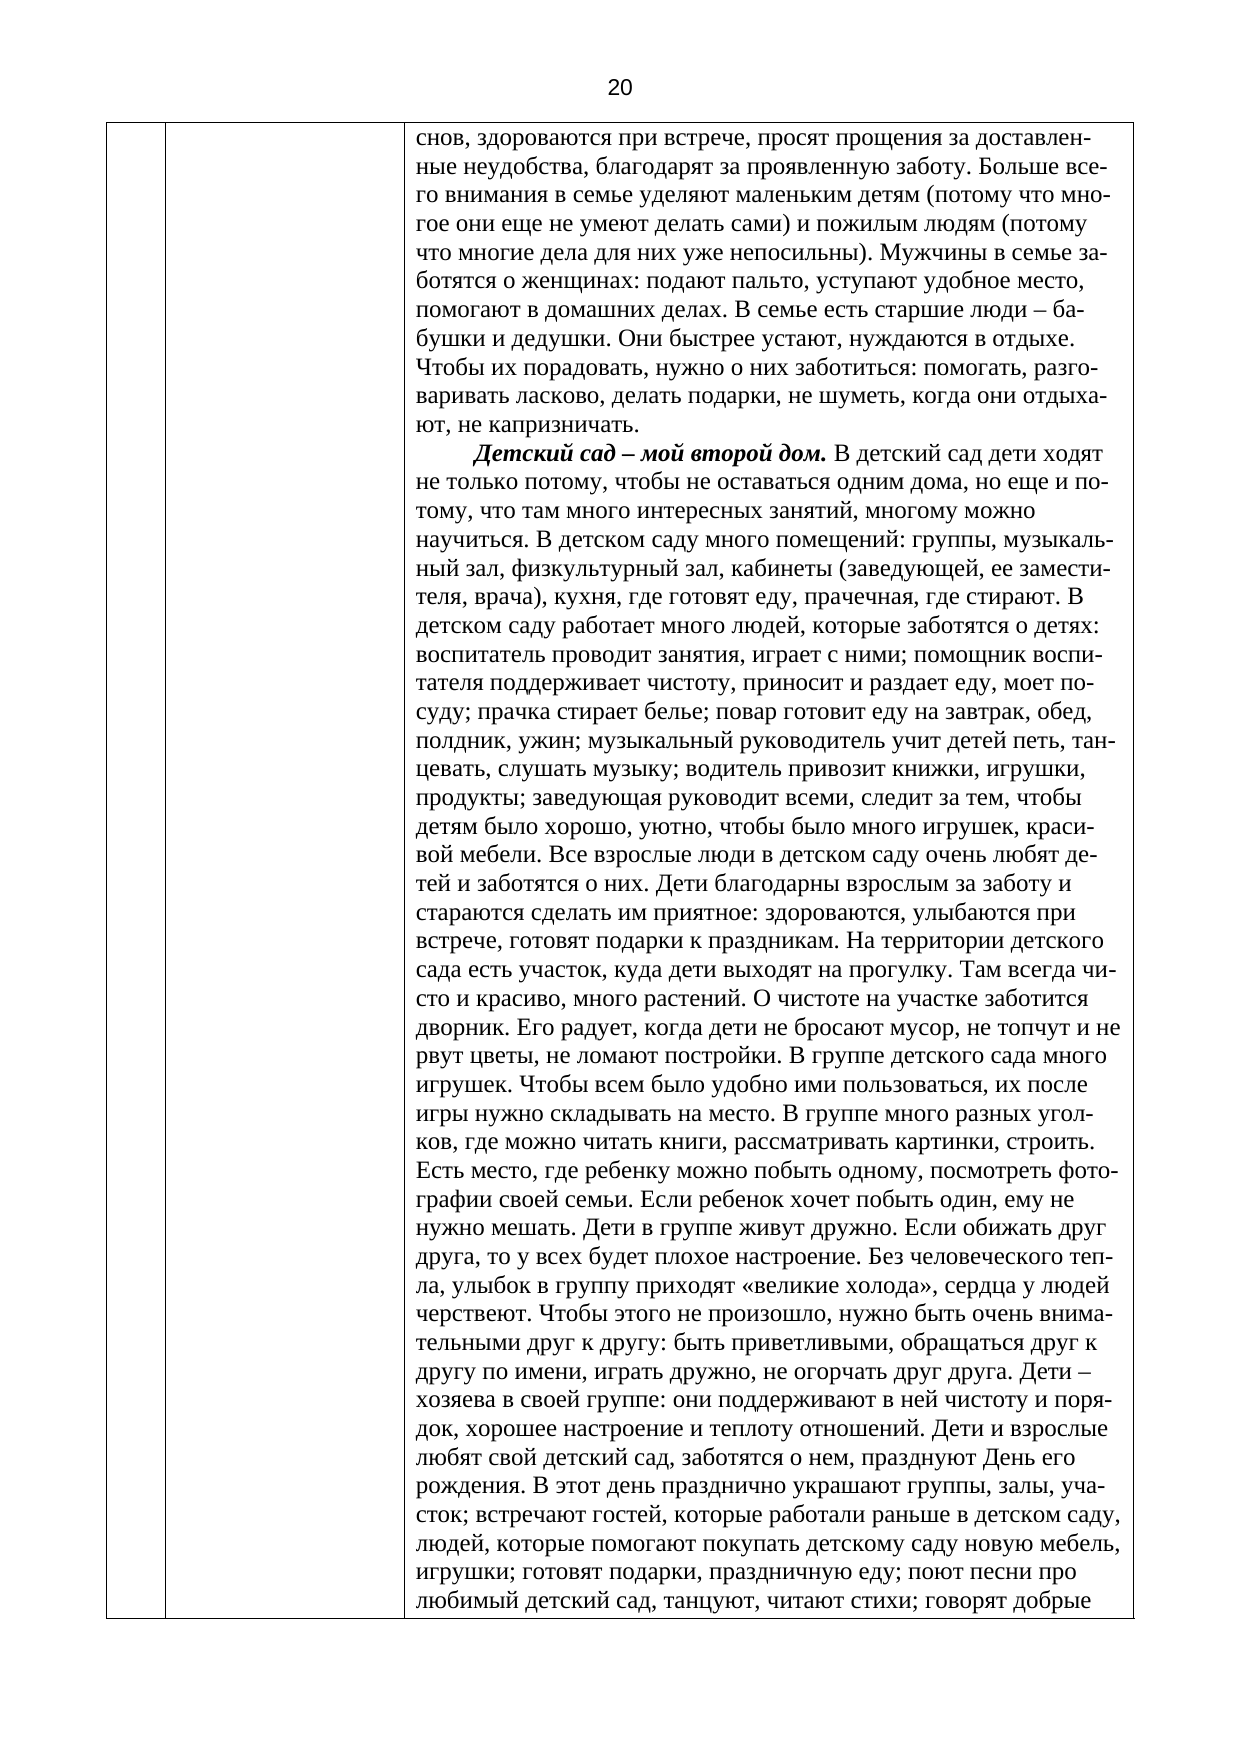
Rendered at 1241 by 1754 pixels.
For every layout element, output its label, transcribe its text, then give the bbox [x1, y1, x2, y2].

text Чтобы их порадовать, нужно о них заботиться: помогать, разго- [416, 352, 1240, 381]
text не только потому, чтобы не оставаться одним дома, но еще и по- [416, 467, 1240, 496]
text тельными друг к другу: быть приветливыми, обращаться друг к [416, 1327, 1240, 1356]
text детям было хорошо, уютно, чтобы было много игрушек, краси- [416, 811, 1240, 840]
text сада есть участок, куда дети выходят на прогулку. Там всегда чи- [416, 955, 1240, 983]
text любимый детский сад, танцуют, читают стихи; говорят добрые [416, 1586, 1240, 1614]
text черствеют. Чтобы этого не произошло, нужно быть очень внима- [416, 1299, 1240, 1327]
text гое они еще не умеют делать сами) и пожилым людям (потому [416, 209, 1240, 237]
text вой мебели. Все взрослые люди в детском саду очень любят де- [416, 840, 1240, 869]
text го внимания в семье уделяют маленьким детям (потому что мно- [416, 180, 1240, 209]
text цевать, слушать музыку; водитель привозит книжки, игрушки, [416, 754, 1240, 783]
text рвут цветы, не ломают постройки. В группе детского сада много [416, 1041, 1240, 1069]
text ный зал, физкультурный зал, кабинеты (заведующей, ее замести- [416, 553, 1240, 582]
text сто и красиво, много растений. О чистоте на участке заботится [416, 983, 1240, 1012]
text детском саду работает много людей, которые заботятся о детях: [416, 611, 1240, 639]
text продукты; заведующая руководит всеми, следит за тем, чтобы [416, 783, 1240, 811]
text док, хорошее настроение и теплоту отношений. Дети и взрослые [416, 1413, 1240, 1442]
text что многие дела для них уже непосильны). Мужчины в семье за- [416, 237, 1240, 266]
text игрушки; готовят подарки, праздничную еду; поют песни про [416, 1557, 1240, 1586]
text Детский сад – мой второй дом. В детский сад дети ходят [474, 438, 1240, 467]
text ла, улыбок в группу приходят «великие холода», сердца у людей [416, 1270, 1240, 1299]
text рождения. В этот день празднично украшают группы, залы, уча- [416, 1471, 1240, 1499]
text Есть место, где ребенку можно побыть одному, посмотреть фото- [416, 1156, 1240, 1184]
text полдник, ужин; музыкальный руководитель учит детей петь, тан- [416, 725, 1240, 754]
text варивать ласково, делать подарки, не шуметь, когда они отдыха- [416, 381, 1240, 410]
text ботятся о женщинах: подают пальто, уступают удобное место, [416, 266, 1240, 295]
text сток; встречают гостей, которые работали раньше в детском саду, [416, 1499, 1240, 1528]
text хозяева в своей группе: они поддерживают в ней чистоту и поря- [416, 1385, 1240, 1413]
text дворник. Его радует, когда дети не бросают мусор, не топчут и не [416, 1012, 1240, 1041]
text игрушек. Чтобы всем было удобно ими пользоваться, их после [416, 1069, 1240, 1098]
text 20 [607, 79, 1240, 100]
text людей, которые помогают покупать детскому саду новую мебель, [416, 1528, 1240, 1557]
text тей и заботятся о них. Дети благодарны взрослым за заботу и [416, 869, 1240, 897]
text снов, здороваются при встрече, просят прощения за доставлен- [416, 123, 1240, 151]
text нужно мешать. Дети в группе живут дружно. Если обижать друг [416, 1213, 1240, 1241]
text ков, где можно читать книги, рассматривать картинки, строить. [416, 1127, 1240, 1156]
text воспитатель проводит занятия, играет с ними; помощник воспи- [416, 639, 1240, 668]
text бушки и дедушки. Они быстрее устают, нуждаются в отдыхе. [416, 323, 1240, 352]
text встрече, готовят подарки к праздникам. На территории детского [416, 926, 1240, 955]
text графии своей семьи. Если ребенок хочет побыть один, ему не [416, 1184, 1240, 1213]
text игры нужно складывать на место. В группе много разных угол- [416, 1098, 1240, 1127]
text ют, не капризничать. [416, 410, 1240, 438]
text помогают в домашних делах. В семье есть старшие люди – ба- [416, 295, 1240, 323]
text тателя поддерживает чистоту, приносит и раздает еду, моет по- [416, 668, 1240, 697]
text любят свой детский сад, заботятся о нем, празднуют День его [416, 1442, 1240, 1471]
text друга, то у всех будет плохое настроение. Без человеческого теп- [416, 1241, 1240, 1270]
text теля, врача), кухня, где готовят еду, прачечная, где стирают. В [416, 582, 1240, 611]
text научиться. В детском саду много помещений: группы, музыкаль- [416, 524, 1240, 553]
text тому, что там много интересных занятий, многому можно [416, 496, 1240, 524]
text другу по имени, играть дружно, не огорчать друг друга. Дети – [416, 1356, 1240, 1385]
text ные неудобства, благодарят за проявленную заботу. Больше все- [416, 151, 1240, 180]
text суду; прачка стирает белье; повар готовит еду на завтрак, обед, [416, 697, 1240, 725]
text стараются сделать им приятное: здороваются, улыбаются при [416, 897, 1240, 926]
